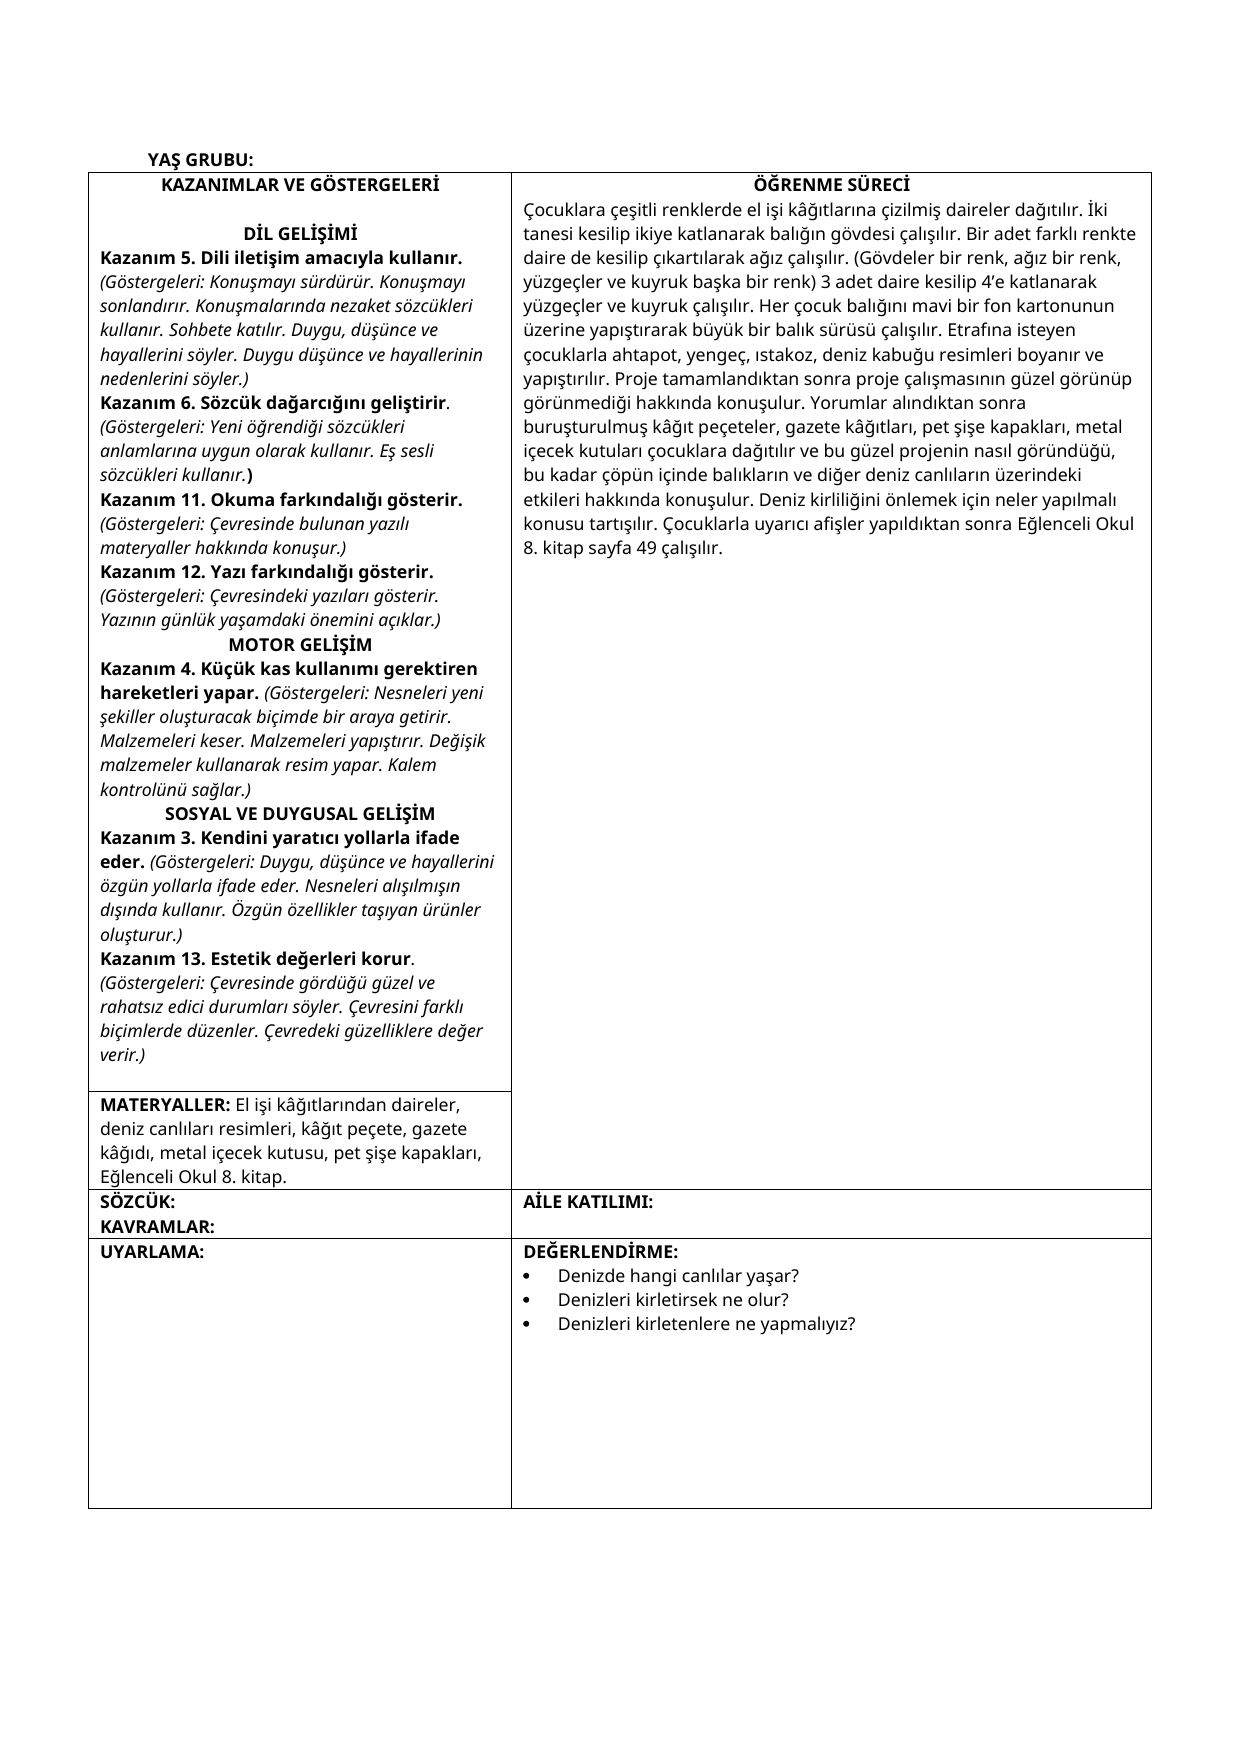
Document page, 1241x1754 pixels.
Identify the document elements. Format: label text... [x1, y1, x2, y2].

table_cell AİLE KATILIMI: [512, 1190, 1151, 1238]
text YAŞ GRUBU: [148, 148, 1093, 172]
table_header KAZANIMLAR VE GÖSTERGELERİ DİL GELİŞİMİ Kazanım 5. Dili iletişim amacıyla kullanır. (Göstergeleri: Konuşmayı sürdürür. Konuşmayı sonlandırır. Konuşmalarında nezaket sözcükleri kullanır. Sohbete katılır. Duygu, düşünce ve hayallerini söyler. Duygu düşünce ve hayallerinin nedenlerini söyler.) Kazanım 6. Sözcük dağarcığını geliştirir. (Göstergeleri: Yeni öğrendiği sözcükleri anlamlarına uygun olarak kullanır. Eş sesli sözcükleri kullanır.) Kazanım 11. Okuma farkındalığı gösterir. (Göstergeleri: Çevresinde bulunan yazılı materyaller hakkında konuşur.) Kazanım 12. Yazı farkındalığı gösterir. (Göstergeleri: Çevresindeki yazıları gösterir. Yazının günlük yaşamdaki önemini açıklar.) MOTOR GELİŞİM Kazanım 4. Küçük kas kullanımı gerektiren hareketleri yapar. (Göstergeleri: Nesneleri yeni şekiller oluşturacak biçimde bir araya getirir. Malzemeleri keser. Malzemeleri yapıştırır. Değişik malzemeler kullanarak resim yapar. Kalem kontrolünü sağlar.) SOSYAL VE DUYGUSAL GELİŞİM Kazanım 3. Kendini yaratıcı yollarla ifade eder. (Göstergeleri: Duygu, düşünce ve hayallerini özgün yollarla ifade eder. Nesneleri alışılmışın dışında kullanır. Özgün özellikler taşıyan ürünler oluşturur.) Kazanım 13. Estetik değerleri korur. (Göstergeleri: Çevresinde gördüğü güzel ve rahatsız edici durumları söyler. Çevresini farklı biçimlerde düzenler. Çevredeki güzelliklere değer verir.) [89, 173, 511, 1091]
table_cell DEĞERLENDİRME: Denizde hangi canlılar yaşar? Denizleri kirletirsek ne olur? Denizleri kirletenlere ne yapmalıyız? [512, 1239, 1151, 1508]
table_cell SÖZCÜK: KAVRAMLAR: [89, 1190, 511, 1238]
table_cell UYARLAMA: [89, 1239, 511, 1508]
table_cell MATERYALLER: El işi kâğıtlarından daireler, deniz canlıları resimleri, kâğıt peçete, gazete kâğıdı, metal içecek kutusu, pet şişe kapakları, Eğlenceli Okul 8. kitap. [89, 1092, 511, 1189]
table_header ÖĞRENME SÜRECİ Çocuklara çeşitli renklerde el işi kâğıtlarına çizilmiş daireler dağıtılır. İki tanesi kesilip ikiye katlanarak balığın gövdesi çalışılır. Bir adet farklı renkte daire de kesilip çıkartılarak ağız çalışılır. (Gövdeler bir renk, ağız bir renk, yüzgeçler ve kuyruk başka bir renk) 3 adet daire kesilip 4’e katlanarak yüzgeçler ve kuyruk çalışılır. Her çocuk balığını mavi bir fon kartonunun üzerine yapıştırarak büyük bir balık sürüsü çalışılır. Etrafına isteyen çocuklarla ahtapot, yengeç, ıstakoz, deniz kabuğu resimleri boyanır ve yapıştırılır. Proje tamamlandıktan sonra proje çalışmasının güzel görünüp görünmediği hakkında konuşulur. Yorumlar alındıktan sonra buruşturulmuş kâğıt peçeteler, gazete kâğıtları, pet şişe kapakları, metal içecek kutuları çocuklara dağıtılır ve bu güzel projenin nasıl göründüğü, bu kadar çöpün içinde balıkların ve diğer deniz canlıların üzerindeki etkileri hakkında konuşulur. Deniz kirliliğini önlemek için neler yapılmalı konusu tartışılır. Çocuklarla uyarıcı afişler yapıldıktan sonra Eğlenceli Okul 8. kitap sayfa 49 çalışılır. [512, 173, 1151, 1189]
